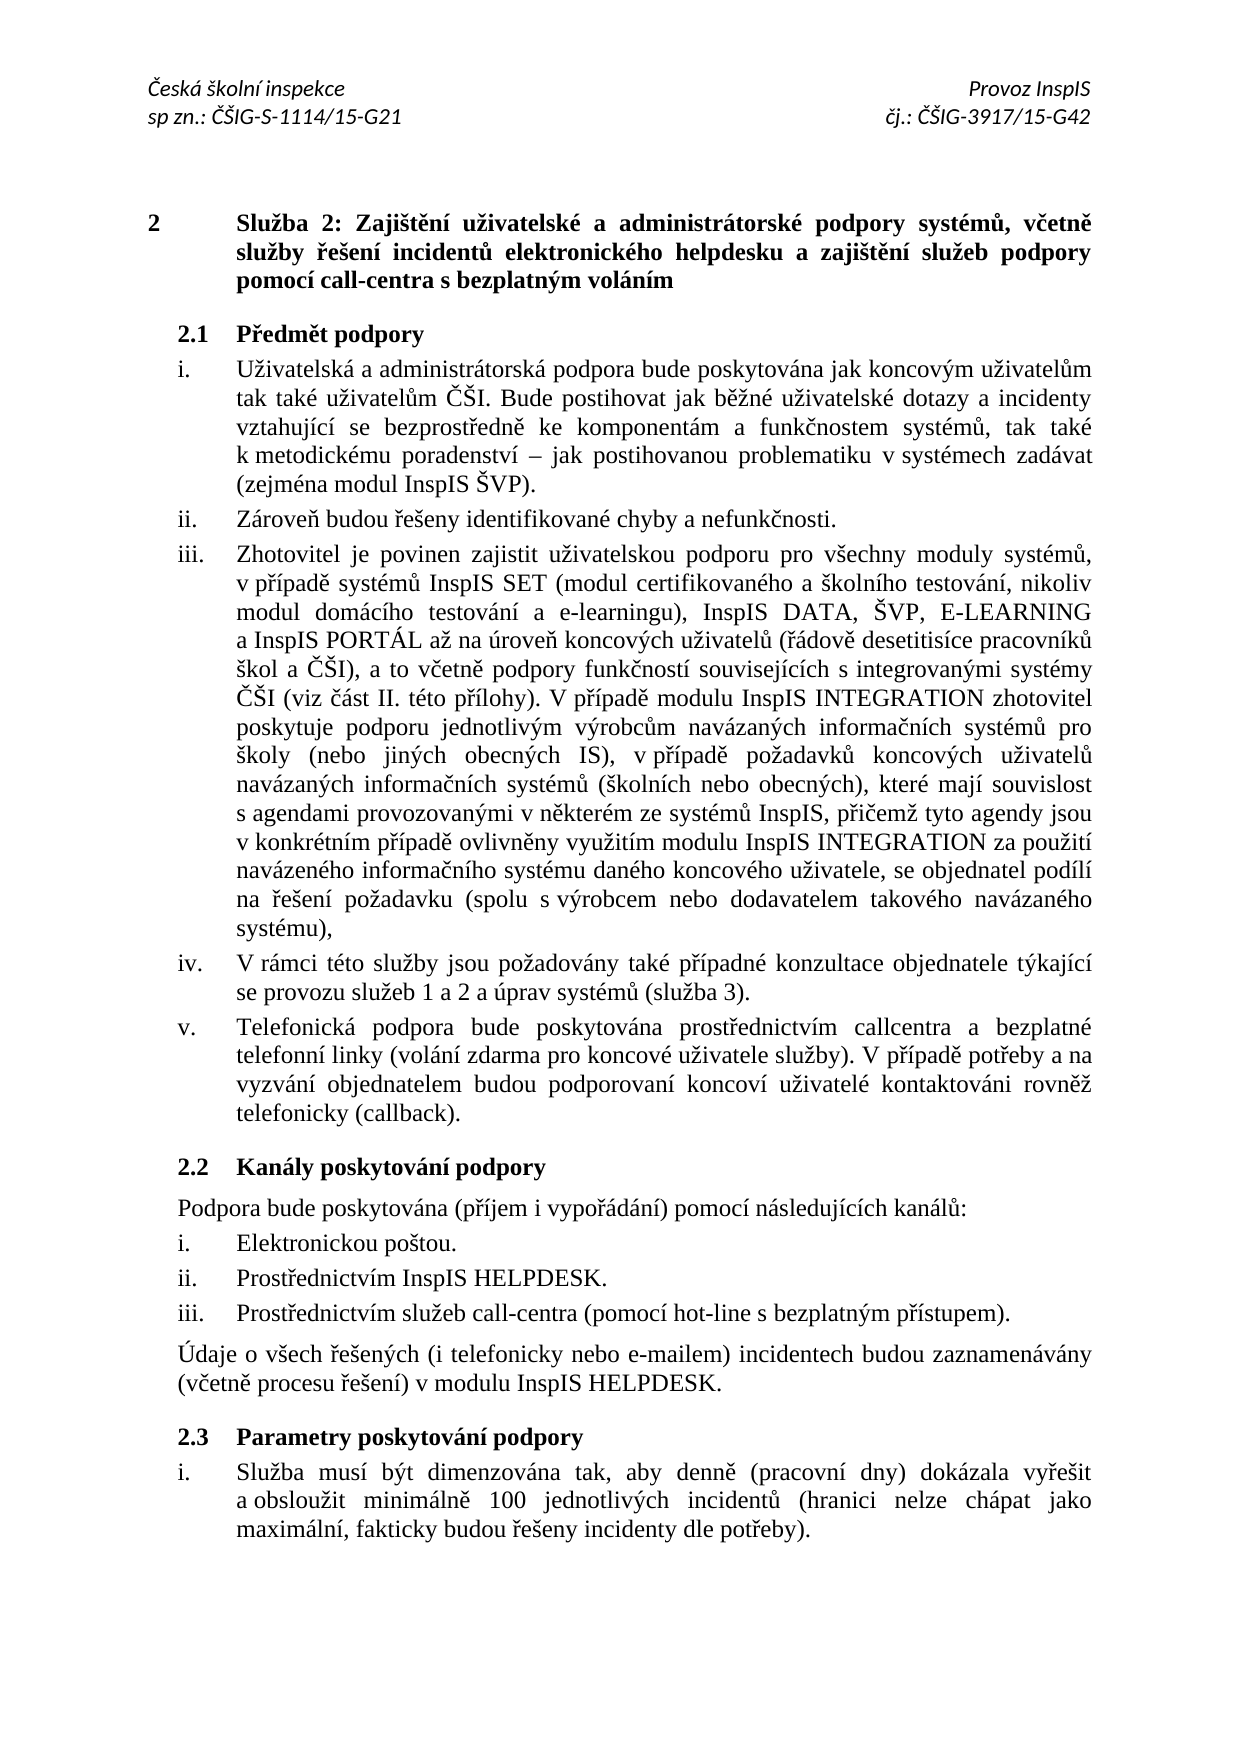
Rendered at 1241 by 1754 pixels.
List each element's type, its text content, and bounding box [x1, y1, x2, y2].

list V rámci této služby jsou požadovány také případné konzultace objednatele týkající se provozu služeb 1 a 2 a úprav systémů (služba 3). [177, 948, 1093, 1005]
list Služba musí být dimenzována tak, aby denně (pracovní dny) dokázala vyřešit a obsloužit minimálně 100 jednotlivých incidentů (hranici nelze chápat jako maximální, fakticky budou řešeny incidenty dle potřeby). [177, 1457, 1093, 1543]
list Zároveň budou řešeny identifikované chyby a nefunkčnosti. [177, 504, 1093, 533]
subtitle Podpora bude poskytována (příjem i vypořádání) pomocí následujících kanálů: [177, 1193, 1093, 1222]
list Telefonická podpora bude poskytována prostřednictvím callcentra a bezplatné telefonní linky (volání zdarma pro koncové uživatele služby). V případě potřeby a na vyzvání objednatelem budou podporovaní koncoví uživatelé kontaktováni rovněž telefonicky (callback). [177, 1012, 1093, 1127]
subtitle Kanály poskytování podpory [177, 1152, 1093, 1180]
subtitle Parametry poskytování podpory [177, 1422, 1093, 1450]
list Uživatelská a administrátorská podpora bude poskytována jak koncovým uživatelům tak také uživatelům ČŠI. Bude postihovat jak běžné uživatelské dotazy a incidenty vztahující se bezprostředně ke komponentám a funkčnostem systémů, tak také k metodickému poradenství – jak postihovanou problematiku v systémech zadávat (zejména modul InspIS ŠVP). [177, 354, 1093, 498]
list Zhotovitel je povinen zajistit uživatelskou podporu pro všechny moduly systémů, v případě systémů InspIS SET (modul certifikovaného a školního testování, nikoliv modul domácího testování a e-learningu), InspIS DATA, ŠVP, E-LEARNING a InspIS PORTÁL až na úroveň koncových uživatelů (řádově desetitisíce pracovníků škol a ČŠI), a to včetně podpory funkčností souvisejících s integrovanými systémy ČŠI (viz část II. této přílohy). V případě modulu InspIS INTEGRATION zhotovitel poskytuje podporu jednotlivým výrobcům navázaných informačních systémů pro školy (nebo jiných obecných IS), v případě požadavků koncových uživatelů navázaných informačních systémů (školních nebo obecných), které mají souvislost s agendami provozovanými v některém ze systémů InspIS, přičemž tyto agendy jsou v konkrétním případě ovlivněny využitím modulu InspIS INTEGRATION za použití navázeného informačního systému daného koncového uživatele, se objednatel podílí na řešení požadavku (spolu s výrobcem nebo dodavatelem takového navázaného systému), [177, 539, 1093, 942]
subtitle Údaje o všech řešených (i telefonicky nebo e-mailem) incidentech budou zaznamenávány (včetně procesu řešení) v modulu InspIS HELPDESK. [177, 1339, 1093, 1397]
list Elektronickou poštou. [177, 1228, 1093, 1257]
list Prostřednictvím služeb call-centra (pomocí hot-line s bezplatným přístupem). [177, 1298, 1093, 1327]
subtitle Služba 2: Zajištění uživatelské a administrátorské podpory systémů, včetně služby řešení incidentů elektronického helpdesku a zajištění služeb podpory pomocí call-centra s bezplatným voláním [148, 208, 1093, 294]
subtitle Předmět podpory [177, 319, 1093, 348]
list Prostřednictvím InspIS HELPDESK. [177, 1263, 1093, 1292]
